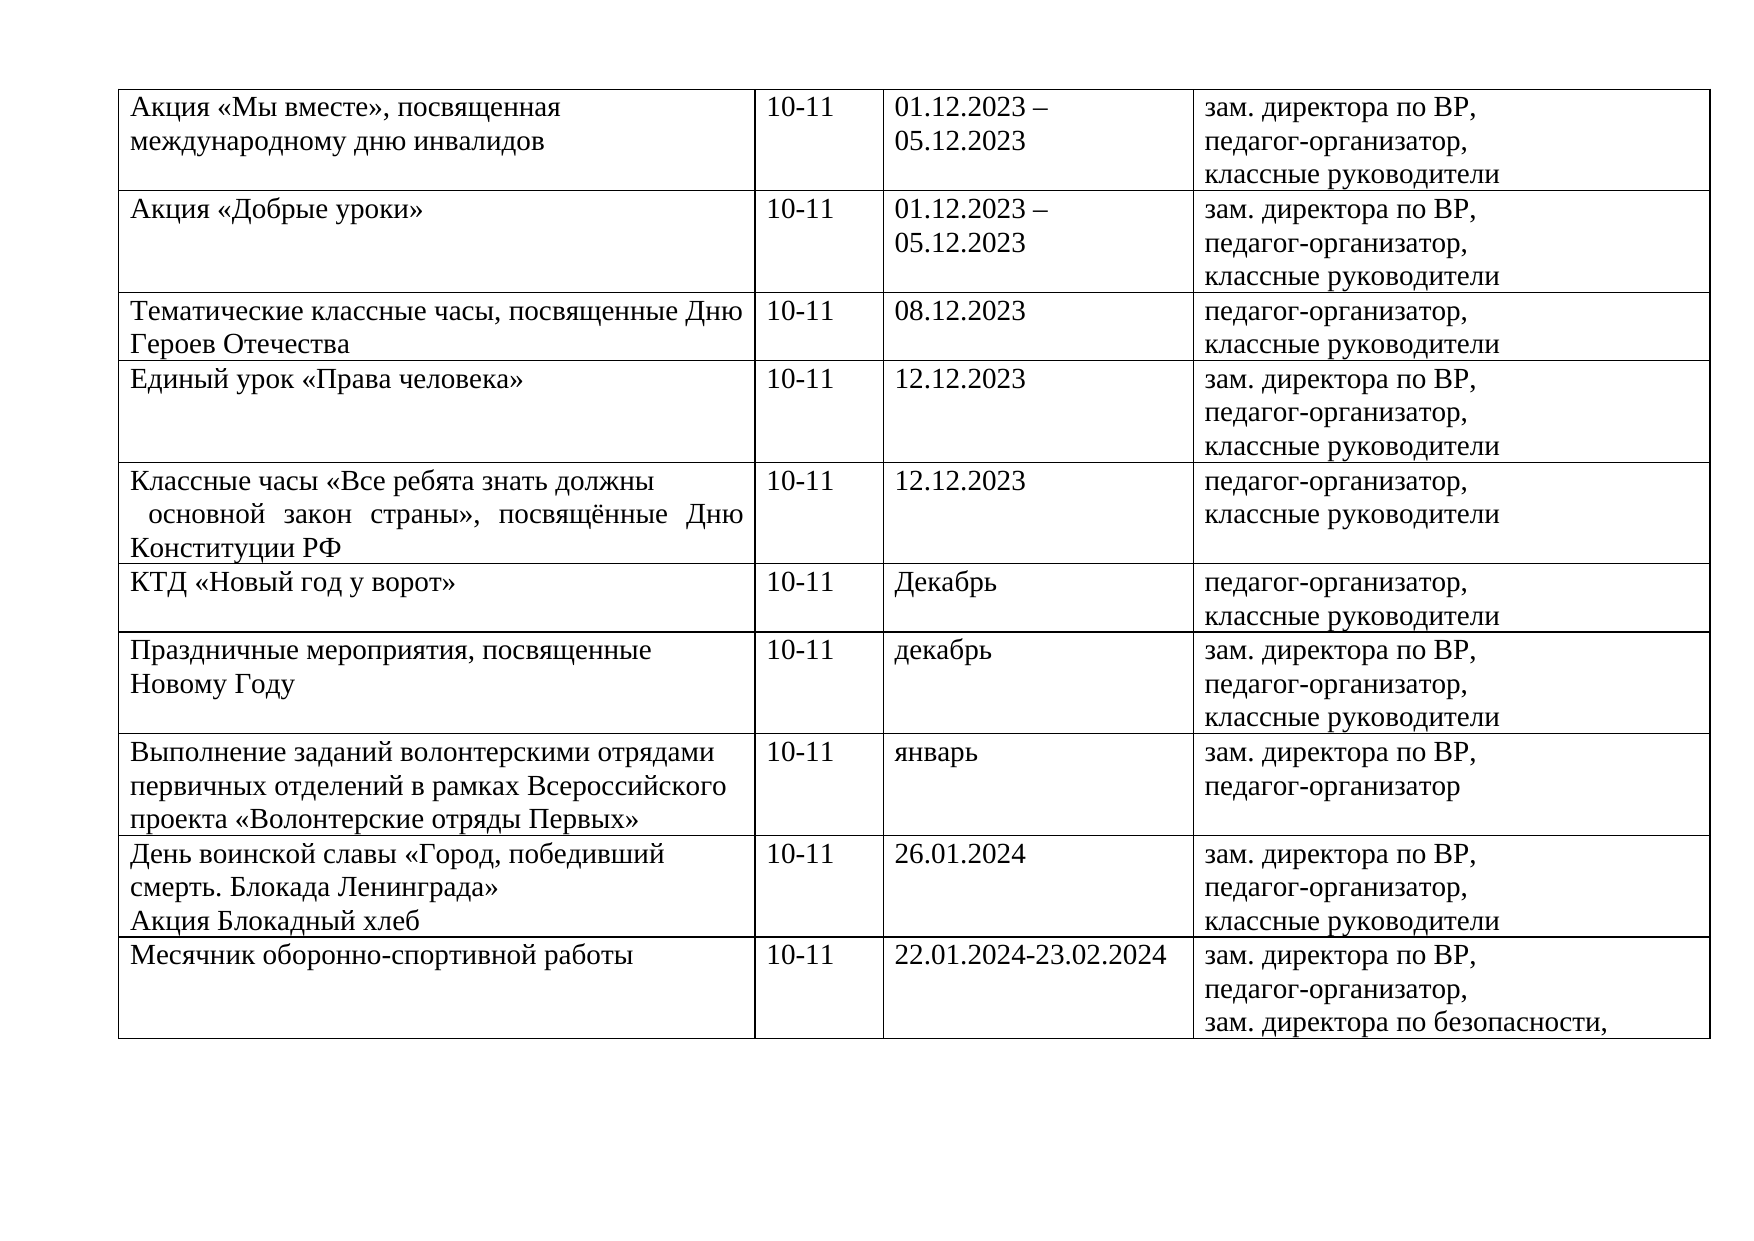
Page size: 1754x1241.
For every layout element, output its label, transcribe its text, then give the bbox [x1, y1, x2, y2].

table_cell 10-11 [756, 463, 883, 563]
table_cell Декабрь [884, 564, 1193, 631]
table_cell декабрь [884, 633, 1193, 733]
table_cell Тематические классные часы, посвященные Дню Героев Отечества [119, 293, 754, 360]
table_cell зам. директора по ВР, педагог-организатор, классные руководители [1194, 361, 1709, 462]
table_cell 10-11 [756, 293, 883, 360]
table_cell Единый урок «Права человека» [119, 361, 754, 462]
table_cell Классные часы «Все ребята знать должны основной закон страны», посвящённые Дню Конституции РФ [119, 463, 754, 563]
table_cell зам. директора по ВР, педагог-организатор, классные руководители [1194, 191, 1709, 292]
table_cell 10-11 [756, 191, 883, 292]
table_cell 01.12.2023 – 05.12.2023 [884, 90, 1193, 190]
table_cell 01.12.2023 – 05.12.2023 [884, 191, 1193, 292]
table_cell Акция «Мы вместе», посвященная международному дню инвалидов [119, 90, 754, 190]
table_cell Праздничные мероприятия, посвященные Новому Году [119, 633, 754, 733]
table_cell 10-11 [756, 361, 883, 462]
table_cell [884, 938, 1193, 1038]
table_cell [1194, 938, 1709, 1038]
table_cell Выполнение заданий волонтерскими отрядами первичных отделений в рамках Всероссийского проекта «Волонтерские отряды Первых» [119, 734, 754, 835]
table_cell педагог-организатор, классные руководители [1194, 463, 1709, 563]
table_cell Акция «Добрые уроки» [119, 191, 754, 292]
table_cell 10-11 [756, 734, 883, 835]
table_cell педагог-организатор, классные руководители [1194, 564, 1709, 631]
table_cell 26.01.2024 [884, 836, 1193, 936]
table_cell педагог-организатор, классные руководители [1194, 293, 1709, 360]
table_cell 10-11 [756, 633, 883, 733]
table_cell 10-11 [756, 564, 883, 631]
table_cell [119, 938, 754, 1038]
table_cell КТД «Новый год у ворот» [119, 564, 754, 631]
table_cell зам. директора по ВР, педагог-организатор, классные руководители [1194, 633, 1709, 733]
table_cell 10-11 [756, 938, 883, 1038]
table_cell зам. директора по ВР, педагог-организатор [1194, 734, 1709, 835]
table_cell зам. директора по ВР, педагог-организатор, классные руководители [1194, 90, 1709, 190]
table_cell 08.12.2023 [884, 293, 1193, 360]
table_cell 12.12.2023 [884, 361, 1193, 462]
table_cell 12.12.2023 [884, 463, 1193, 563]
table_cell 10-11 [756, 90, 883, 190]
table_cell зам. директора по ВР, педагог-организатор, классные руководители [1194, 836, 1709, 936]
table_cell День воинской славы «Город, победивший смерть. Блокада Ленинграда» Акция Блокадный хлеб [119, 836, 754, 936]
table_cell январь [884, 734, 1193, 835]
table_cell 10-11 [756, 836, 883, 936]
